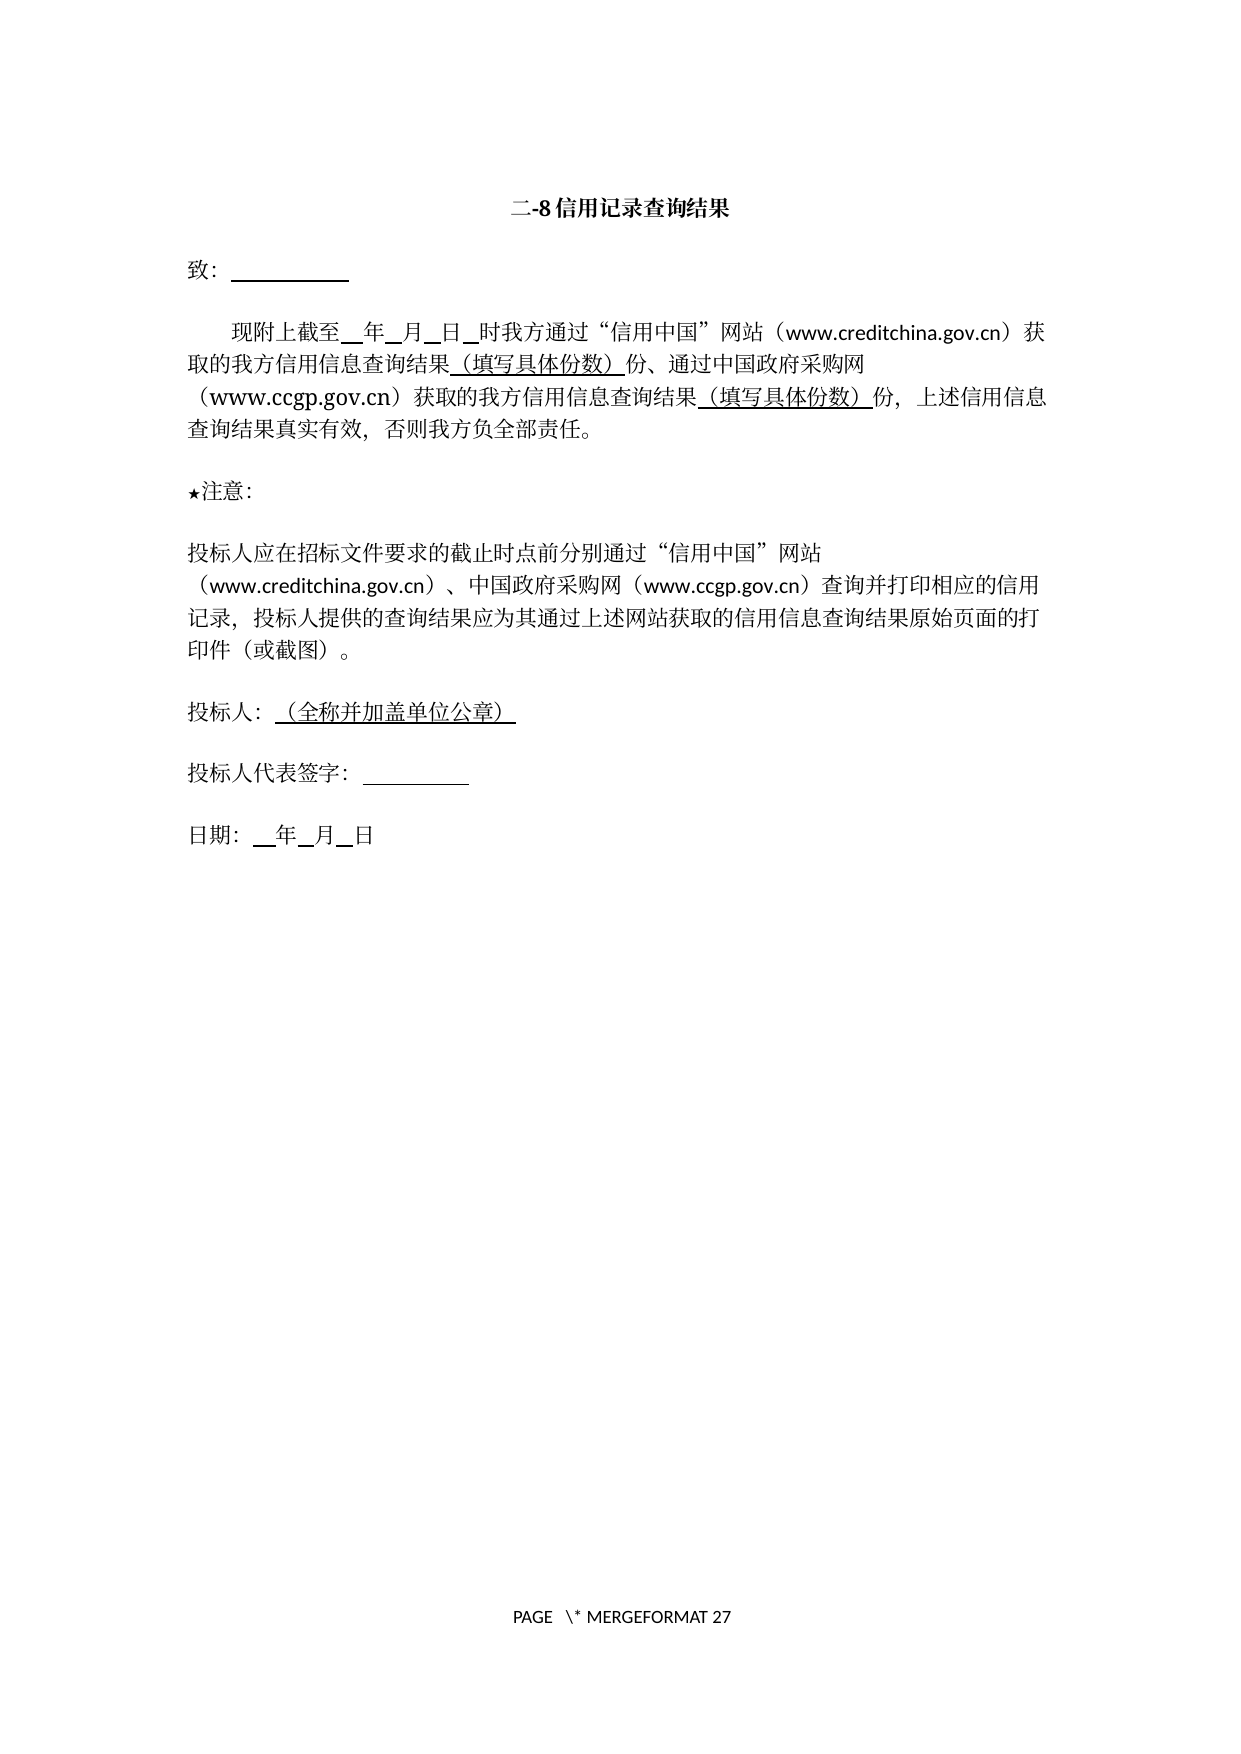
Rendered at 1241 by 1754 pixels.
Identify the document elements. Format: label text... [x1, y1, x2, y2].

text 二-8信用记录查询结果 [187, 191, 1053, 224]
text 致： [187, 253, 1053, 285]
text 投标人代表签字： [187, 756, 1053, 789]
text 投标人应在招标文件要求的截止时点前分别通过“信用中国”网站（www.creditchina.gov.cn）、中国政府采购网（www.ccgp.gov.cn）查询并打印相应的信用记录，投标人提供的查询结果应为其通过上述网站获取的信用信息查询结果原始页面的打印件（或截图）。 [187, 535, 1053, 665]
text 投标人：（全称并加盖单位公章） [187, 694, 1053, 727]
text ★注意： [187, 474, 1053, 506]
text 日期： 年 月 日 [187, 818, 1053, 850]
text 现附上截至 年 月 日 时我方通过“信用中国”网站（www.creditchina.gov.cn）获取的我方信用信息查询结果（填写具体份数）份、通过中国政府采购网（www.ccgp.gov.cn）获取的我方信用信息查询结果（填写具体份数）份，上述信用信息查询结果真实有效，否则我方负全部责任。 [187, 314, 1053, 444]
